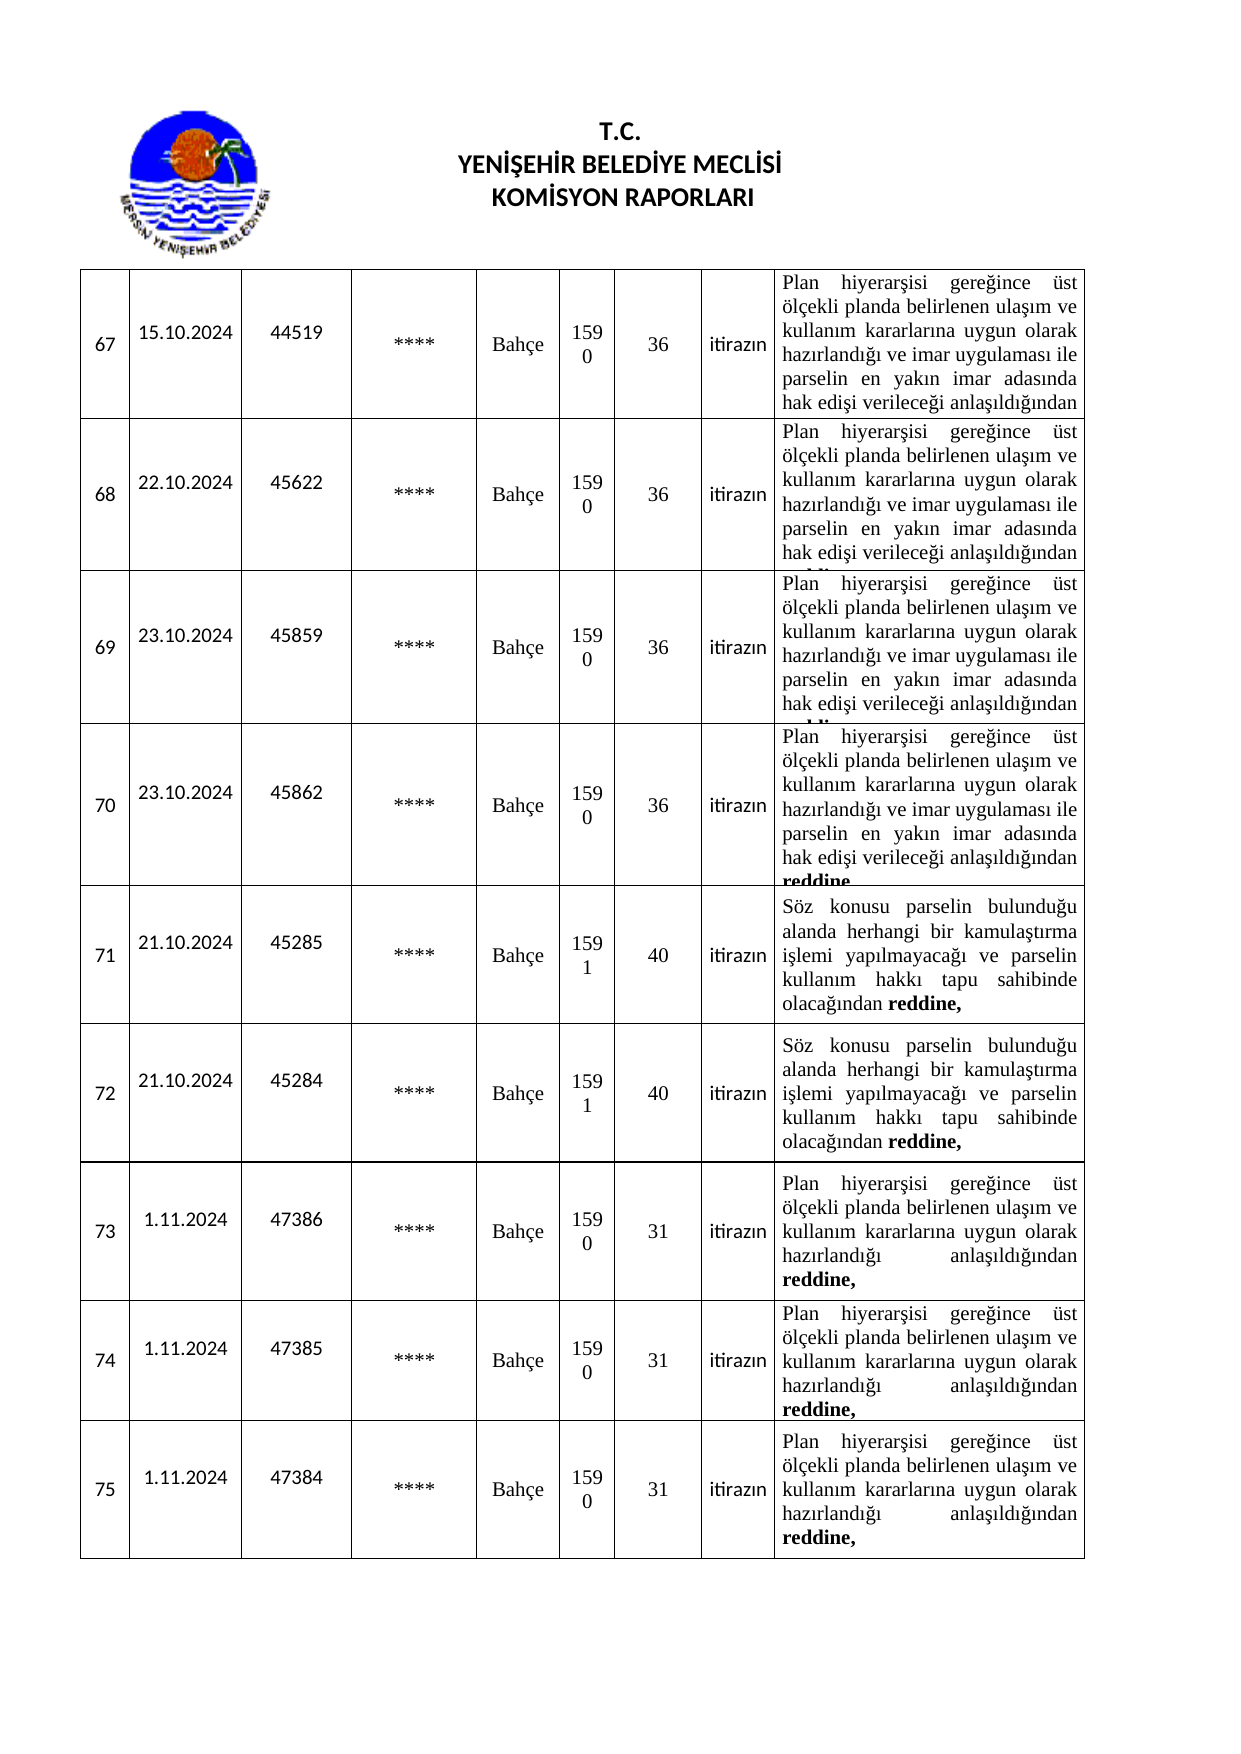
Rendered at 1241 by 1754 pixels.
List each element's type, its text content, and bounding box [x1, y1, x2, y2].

table_cell 1591 [560, 1024, 614, 1161]
table_cell 1591 [560, 886, 614, 1023]
table_cell 71 [81, 886, 129, 1023]
table_cell Bahçe [477, 1421, 559, 1558]
table_cell Bahçe [477, 1163, 559, 1299]
table_cell **** [352, 1163, 476, 1299]
table_cell 36 [615, 419, 701, 569]
table_cell Bahçe [477, 270, 559, 418]
table_cell Plan hiyerarşisi gereğince üst ölçekli planda belirlenen ulaşım ve kullanım kararlarına uygun olarak hazırlandığı ve imar uygulaması ile parselin en yakın imar adasında hak edişi verileceği anlaşıldığından reddine, [775, 270, 1084, 418]
table_cell Plan hiyerarşisi gereğince üst ölçekli planda belirlenen ulaşım ve kullanım kararlarına uygun olarak hazırlandığı anlaşıldığından reddine, [775, 1163, 1084, 1299]
table_cell 47385 [242, 1301, 351, 1419]
table_cell 68 [81, 419, 129, 569]
table_cell Plan hiyerarşisi gereğince üst ölçekli planda belirlenen ulaşım ve kullanım kararlarına uygun olarak hazırlandığı ve imar uygulaması ile parselin en yakın imar adasında hak edişi verileceği anlaşıldığından reddine, [775, 419, 1084, 569]
table_cell 44519 [242, 270, 351, 418]
table_cell 69 [81, 571, 129, 723]
table_cell 1590 [560, 1421, 614, 1558]
table_cell 47386 [242, 1163, 351, 1299]
table_cell itirazın [702, 1163, 774, 1299]
table_cell Söz konusu parselin bulunduğu alanda herhangi bir kamulaştırma işlemi yapılmayacağı ve parselin kullanım hakkı tapu sahibinde olacağından reddine, [775, 1024, 1084, 1161]
table_cell 40 [615, 1024, 701, 1161]
table_cell 1.11.2024 [130, 1163, 241, 1299]
table_cell 1590 [560, 419, 614, 569]
table_cell 36 [615, 571, 701, 723]
table_cell 23.10.2024 [130, 571, 241, 723]
table_cell 45284 [242, 1024, 351, 1161]
table_cell 21.10.2024 [130, 1024, 241, 1161]
table_cell Plan hiyerarşisi gereğince üst ölçekli planda belirlenen ulaşım ve kullanım kararlarına uygun olarak hazırlandığı anlaşıldığından reddine, [775, 1301, 1084, 1419]
table_cell **** [352, 1301, 476, 1419]
table_cell 72 [81, 1024, 129, 1161]
table_cell 36 [615, 270, 701, 418]
table_cell 1590 [560, 1163, 614, 1299]
table_cell 1.11.2024 [130, 1301, 241, 1419]
table_cell itirazın [702, 1421, 774, 1558]
table_cell 36 [615, 724, 701, 885]
table_cell Bahçe [477, 886, 559, 1023]
table_cell 47384 [242, 1421, 351, 1558]
table_cell 23.10.2024 [130, 724, 241, 885]
table_cell **** [352, 886, 476, 1023]
table_cell **** [352, 571, 476, 723]
table_cell Bahçe [477, 571, 559, 723]
table_cell 74 [81, 1301, 129, 1419]
table_cell 22.10.2024 [130, 419, 241, 569]
table_cell Plan hiyerarşisi gereğince üst ölçekli planda belirlenen ulaşım ve kullanım kararlarına uygun olarak hazırlandığı ve imar uygulaması ile parselin en yakın imar adasında hak edişi verileceği anlaşıldığından reddine, [775, 724, 1084, 885]
table_cell itirazın [702, 886, 774, 1023]
table_cell 1590 [560, 270, 614, 418]
table_cell 31 [615, 1301, 701, 1419]
table_cell Söz konusu parselin bulunduğu alanda herhangi bir kamulaştırma işlemi yapılmayacağı ve parselin kullanım hakkı tapu sahibinde olacağından reddine, [775, 886, 1084, 1023]
table_cell 73 [81, 1163, 129, 1299]
table_cell 1590 [560, 724, 614, 885]
table_cell itirazın [702, 1024, 774, 1161]
table_cell 15.10.2024 [130, 270, 241, 418]
table_cell 31 [615, 1163, 701, 1299]
table_cell Bahçe [477, 419, 559, 569]
table_cell 70 [81, 724, 129, 885]
table_cell 1590 [560, 571, 614, 723]
table_cell 1.11.2024 [130, 1421, 241, 1558]
table_cell **** [352, 1024, 476, 1161]
table_cell **** [352, 270, 476, 418]
table_cell **** [352, 724, 476, 885]
table_cell itirazın [702, 724, 774, 885]
picture [118, 101, 275, 269]
table_cell itirazın [702, 419, 774, 569]
table_cell 21.10.2024 [130, 886, 241, 1023]
table_cell 45285 [242, 886, 351, 1023]
table_cell itirazın [702, 1301, 774, 1419]
table_cell itirazın [702, 270, 774, 418]
table_cell 45622 [242, 419, 351, 569]
table_cell 31 [615, 1421, 701, 1558]
table_cell 75 [81, 1421, 129, 1558]
table_cell **** [352, 1421, 476, 1558]
table_cell 45862 [242, 724, 351, 885]
table_cell 1590 [560, 1301, 614, 1419]
table_cell 40 [615, 886, 701, 1023]
table_cell itirazın [702, 571, 774, 723]
table_cell 67 [81, 270, 129, 418]
table_cell Bahçe [477, 1301, 559, 1419]
table_cell Bahçe [477, 724, 559, 885]
table_cell 45859 [242, 571, 351, 723]
table_cell **** [352, 419, 476, 569]
table_cell Plan hiyerarşisi gereğince üst ölçekli planda belirlenen ulaşım ve kullanım kararlarına uygun olarak hazırlandığı ve imar uygulaması ile parselin en yakın imar adasında hak edişi verileceği anlaşıldığından reddine, [775, 571, 1084, 723]
table_cell Plan hiyerarşisi gereğince üst ölçekli planda belirlenen ulaşım ve kullanım kararlarına uygun olarak hazırlandığı anlaşıldığından reddine, [775, 1421, 1084, 1558]
table_cell Bahçe [477, 1024, 559, 1161]
